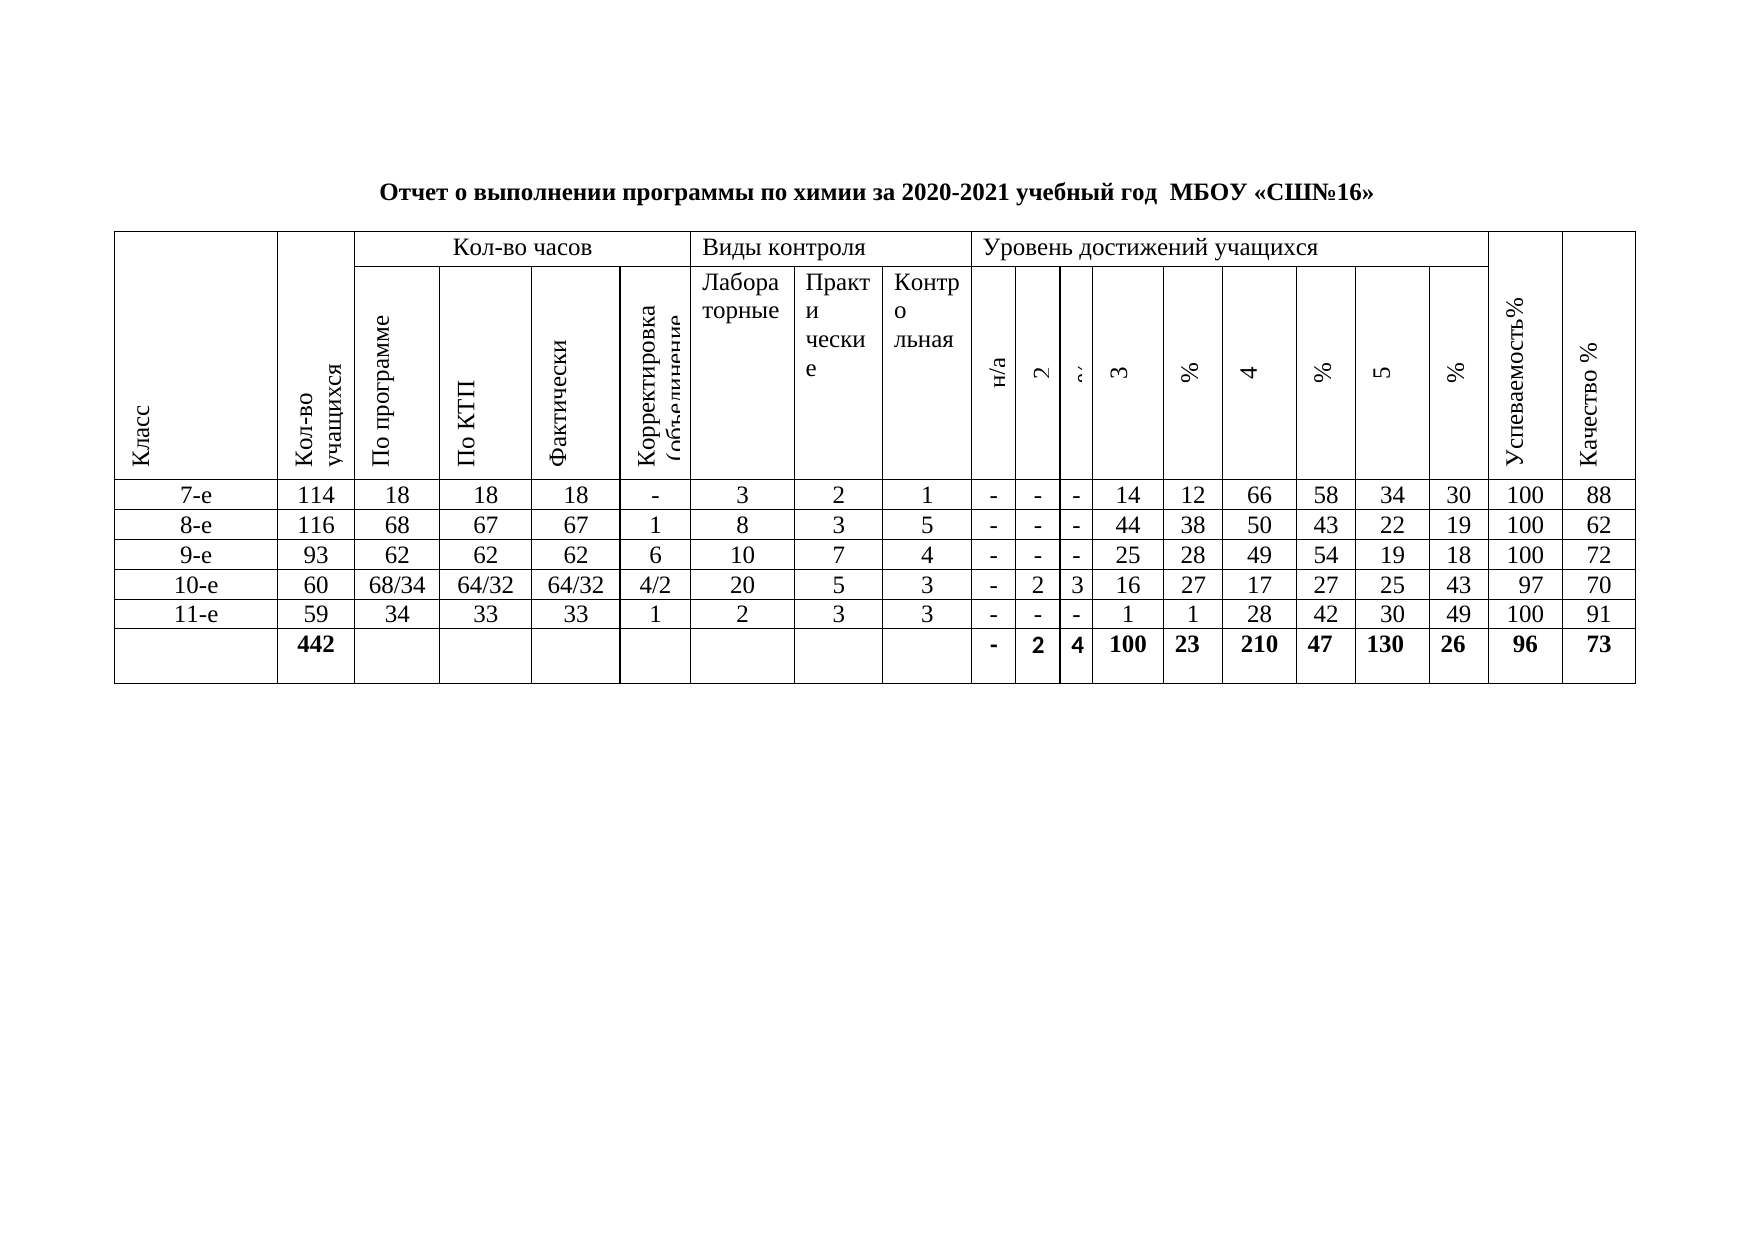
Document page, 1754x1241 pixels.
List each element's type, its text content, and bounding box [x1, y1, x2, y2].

table_header Кол-во учащихся [278, 232, 354, 479]
table_cell 96 [1489, 629, 1562, 683]
table_cell 17 [1223, 570, 1296, 598]
table_cell 28 [1164, 540, 1222, 569]
table_cell 100 [1489, 600, 1562, 628]
table_cell 114 [278, 480, 354, 509]
table_cell 64/32 [440, 570, 531, 598]
table_cell - [1016, 510, 1059, 539]
table_cell 19 [1356, 540, 1429, 569]
table_cell 4/2 [621, 570, 690, 598]
table_cell 16 [1093, 570, 1163, 598]
table_cell 1 [621, 600, 690, 628]
table_cell 43 [1430, 570, 1488, 598]
table_cell Контро льная [883, 267, 971, 479]
table_cell 10-е [115, 570, 277, 598]
table_cell 67 [532, 510, 619, 539]
table_cell 68 [355, 510, 439, 539]
table_cell По КТП [440, 267, 531, 479]
table_header Успеваемость% [1489, 232, 1562, 479]
table_cell [440, 629, 531, 683]
table_cell 18 [1430, 540, 1488, 569]
table_cell 43 [1297, 510, 1355, 539]
table_cell 11-е [115, 600, 277, 628]
table_cell [355, 629, 439, 683]
table_cell 6 [621, 540, 690, 569]
table_cell - [972, 510, 1015, 539]
table_cell 100 [1489, 510, 1562, 539]
table_cell 25 [1093, 540, 1163, 569]
table_cell - [972, 600, 1015, 628]
table_cell 14 [1093, 480, 1163, 509]
table_cell 5 [1356, 267, 1429, 479]
table_cell % [1164, 267, 1222, 479]
table_cell 64/32 [532, 570, 619, 598]
table_cell 34 [355, 600, 439, 628]
table_cell 100 [1489, 540, 1562, 569]
table_cell 3 [883, 600, 971, 628]
table_cell 62 [532, 540, 619, 569]
table_header Качество % [1563, 232, 1635, 479]
table_cell [795, 629, 882, 683]
table_cell 100 [1093, 629, 1163, 683]
table_cell - [1016, 540, 1059, 569]
table_cell 33 [532, 600, 619, 628]
table_cell % [1430, 267, 1488, 479]
table_cell - [972, 480, 1015, 509]
table_cell 88 [1563, 480, 1635, 509]
table_cell 62 [355, 540, 439, 569]
table_cell 7-е [115, 480, 277, 509]
table_cell 62 [440, 540, 531, 569]
table_cell 5 [795, 570, 882, 598]
table_cell 26 [1430, 629, 1488, 683]
table_cell - [1016, 600, 1059, 628]
table_cell 1 [1093, 600, 1163, 628]
table_cell 7 [795, 540, 882, 569]
table_cell 28 [1223, 600, 1296, 628]
table_cell 3 [691, 480, 794, 509]
table_cell 30 [1356, 600, 1429, 628]
table_header Уровень достижений учащихся [972, 232, 1488, 266]
table_cell 22 [1356, 510, 1429, 539]
table_cell 49 [1430, 600, 1488, 628]
table_cell 70 [1563, 570, 1635, 598]
table_header Виды контроля [691, 232, 971, 266]
table_cell 18 [532, 480, 619, 509]
table_cell 8-е [115, 510, 277, 539]
table_cell 58 [1297, 480, 1355, 509]
table_cell 97 [1489, 570, 1562, 598]
table_cell Практи ческие [795, 267, 882, 479]
table_cell 27 [1297, 570, 1355, 598]
table_cell 210 [1223, 629, 1296, 683]
table_cell 68/34 [355, 570, 439, 598]
table_cell 91 [1563, 600, 1635, 628]
table_cell 19 [1430, 510, 1488, 539]
table_cell - [621, 480, 690, 509]
table_cell 47 [1297, 629, 1355, 683]
table_cell 4 [883, 540, 971, 569]
table_cell 116 [278, 510, 354, 539]
table_cell 18 [440, 480, 531, 509]
table_cell 100 [1489, 480, 1562, 509]
table_cell - [972, 629, 1015, 683]
table_cell 2 [1016, 570, 1059, 598]
table_header Класс [115, 232, 277, 479]
text Отчет о выполнении программы по химии за 2020-2021 учебный год МБОУ «СШ№16» [118, 177, 1636, 206]
table_cell 3 [1061, 570, 1092, 598]
table_cell - [972, 540, 1015, 569]
table_cell - [1061, 480, 1092, 509]
table_cell 1 [883, 480, 971, 509]
table_cell н/а [972, 267, 1015, 479]
table_cell 20 [691, 570, 794, 598]
table_cell 44 [1093, 510, 1163, 539]
table_cell 27 [1164, 570, 1222, 598]
table_cell [883, 629, 971, 683]
table_cell 9-е [115, 540, 277, 569]
table_cell 49 [1223, 540, 1296, 569]
table_cell 60 [278, 570, 354, 598]
table_cell [621, 629, 690, 683]
table_cell 3 [1093, 267, 1163, 479]
table_cell % [1297, 267, 1355, 479]
table_cell - [1061, 600, 1092, 628]
table_cell 5 [883, 510, 971, 539]
table_cell [115, 629, 277, 683]
table_cell 42 [1297, 600, 1355, 628]
table_cell 2 [1016, 267, 1059, 479]
table_cell 33 [440, 600, 531, 628]
table_cell 12 [1164, 480, 1222, 509]
table_cell 1 [621, 510, 690, 539]
table_cell 4 [1223, 267, 1296, 479]
table_cell 50 [1223, 510, 1296, 539]
table_cell 3 [795, 510, 882, 539]
table_cell 25 [1356, 570, 1429, 598]
table_cell 34 [1356, 480, 1429, 509]
table_cell 8 [691, 510, 794, 539]
table_cell 38 [1164, 510, 1222, 539]
table_cell Лабора торные [691, 267, 794, 479]
table_cell 2 [691, 600, 794, 628]
table_cell Фактически [532, 267, 619, 479]
table_cell 66 [1223, 480, 1296, 509]
table_cell 59 [278, 600, 354, 628]
table_cell 23 [1164, 629, 1222, 683]
table_cell 4 [1061, 629, 1092, 683]
table_cell 2 [1016, 629, 1059, 683]
table_cell 54 [1297, 540, 1355, 569]
table_header Кол-во часов [355, 232, 690, 266]
table_cell 93 [278, 540, 354, 569]
table_cell 2 [795, 480, 882, 509]
table_cell 1 [1164, 600, 1222, 628]
table_cell - [1016, 480, 1059, 509]
table_cell - [972, 570, 1015, 598]
table_cell 10 [691, 540, 794, 569]
table_cell 442 [278, 629, 354, 683]
table_cell % [1061, 267, 1092, 479]
table_cell 72 [1563, 540, 1635, 569]
table_cell - [1061, 510, 1092, 539]
table_cell 67 [440, 510, 531, 539]
table_cell По программе [355, 267, 439, 479]
table_cell 130 [1356, 629, 1429, 683]
table_cell - [1061, 540, 1092, 569]
table_cell 3 [795, 600, 882, 628]
table_cell 18 [355, 480, 439, 509]
table_cell Корректировка (объединение тем) [621, 267, 690, 479]
table_cell 3 [883, 570, 971, 598]
table_cell 73 [1563, 629, 1635, 683]
table_cell 62 [1563, 510, 1635, 539]
table_cell 30 [1430, 480, 1488, 509]
table_cell [691, 629, 794, 683]
table_cell [532, 629, 619, 683]
